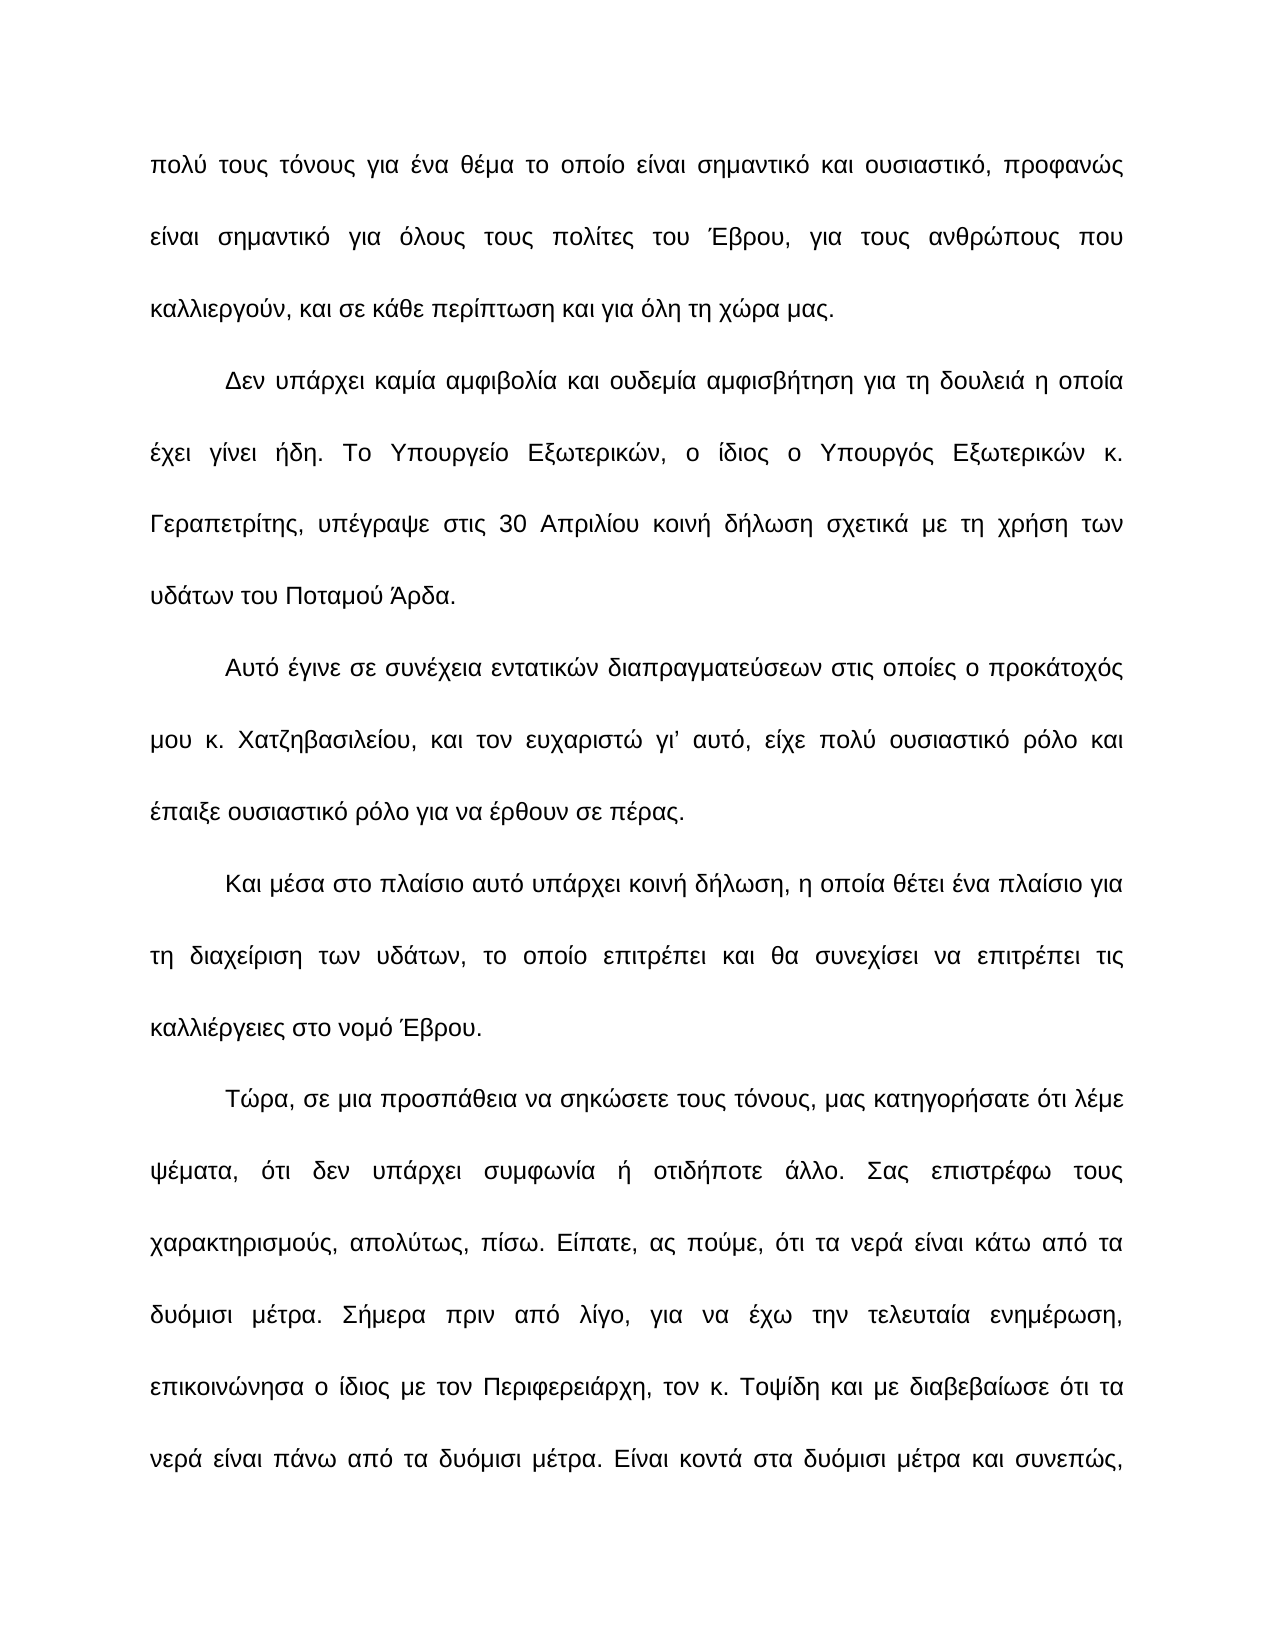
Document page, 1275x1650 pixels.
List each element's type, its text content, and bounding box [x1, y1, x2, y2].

text Και μέσα στο πλαίσιο αυτό υπάρχει κοινή δήλωση, η οποία θέτει ένα πλαίσιο για τη διαχείριση των υδάτων, το οποίο επιτρέπει και θα συνεχίσει να επιτρέπει τις καλλιέργειες στο νομό Έβρου. [150, 869, 1125, 1041]
text Αυτό έγινε σε συνέχεια εντατικών διαπραγματεύσεων στις οποίες ο προκάτοχός μου κ. Χατζηβασιλείου, και τον ευχαριστώ γι’ αυτό, είχε πολύ ουσιαστικό ρόλο και έπαιξε ουσιαστικό ρόλο για να έρθουν σε πέρας. [150, 653, 1125, 826]
text Δεν υπάρχει καμία αμφιβολία και ουδεμία αμφισβήτηση για τη δουλειά η οποία έχει γίνει ήδη. Το Υπουργείο Εξωτερικών, ο ίδιος ο Υπουργός Εξωτερικών κ. Γεραπετρίτης, υπέγραψε στις 30 Απριλίου κοινή δήλωση σχετικά με τη χρήση των υδάτων του Ποταμού Άρδα. [150, 366, 1125, 610]
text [150, 150, 1125, 322]
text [150, 1084, 1125, 1472]
